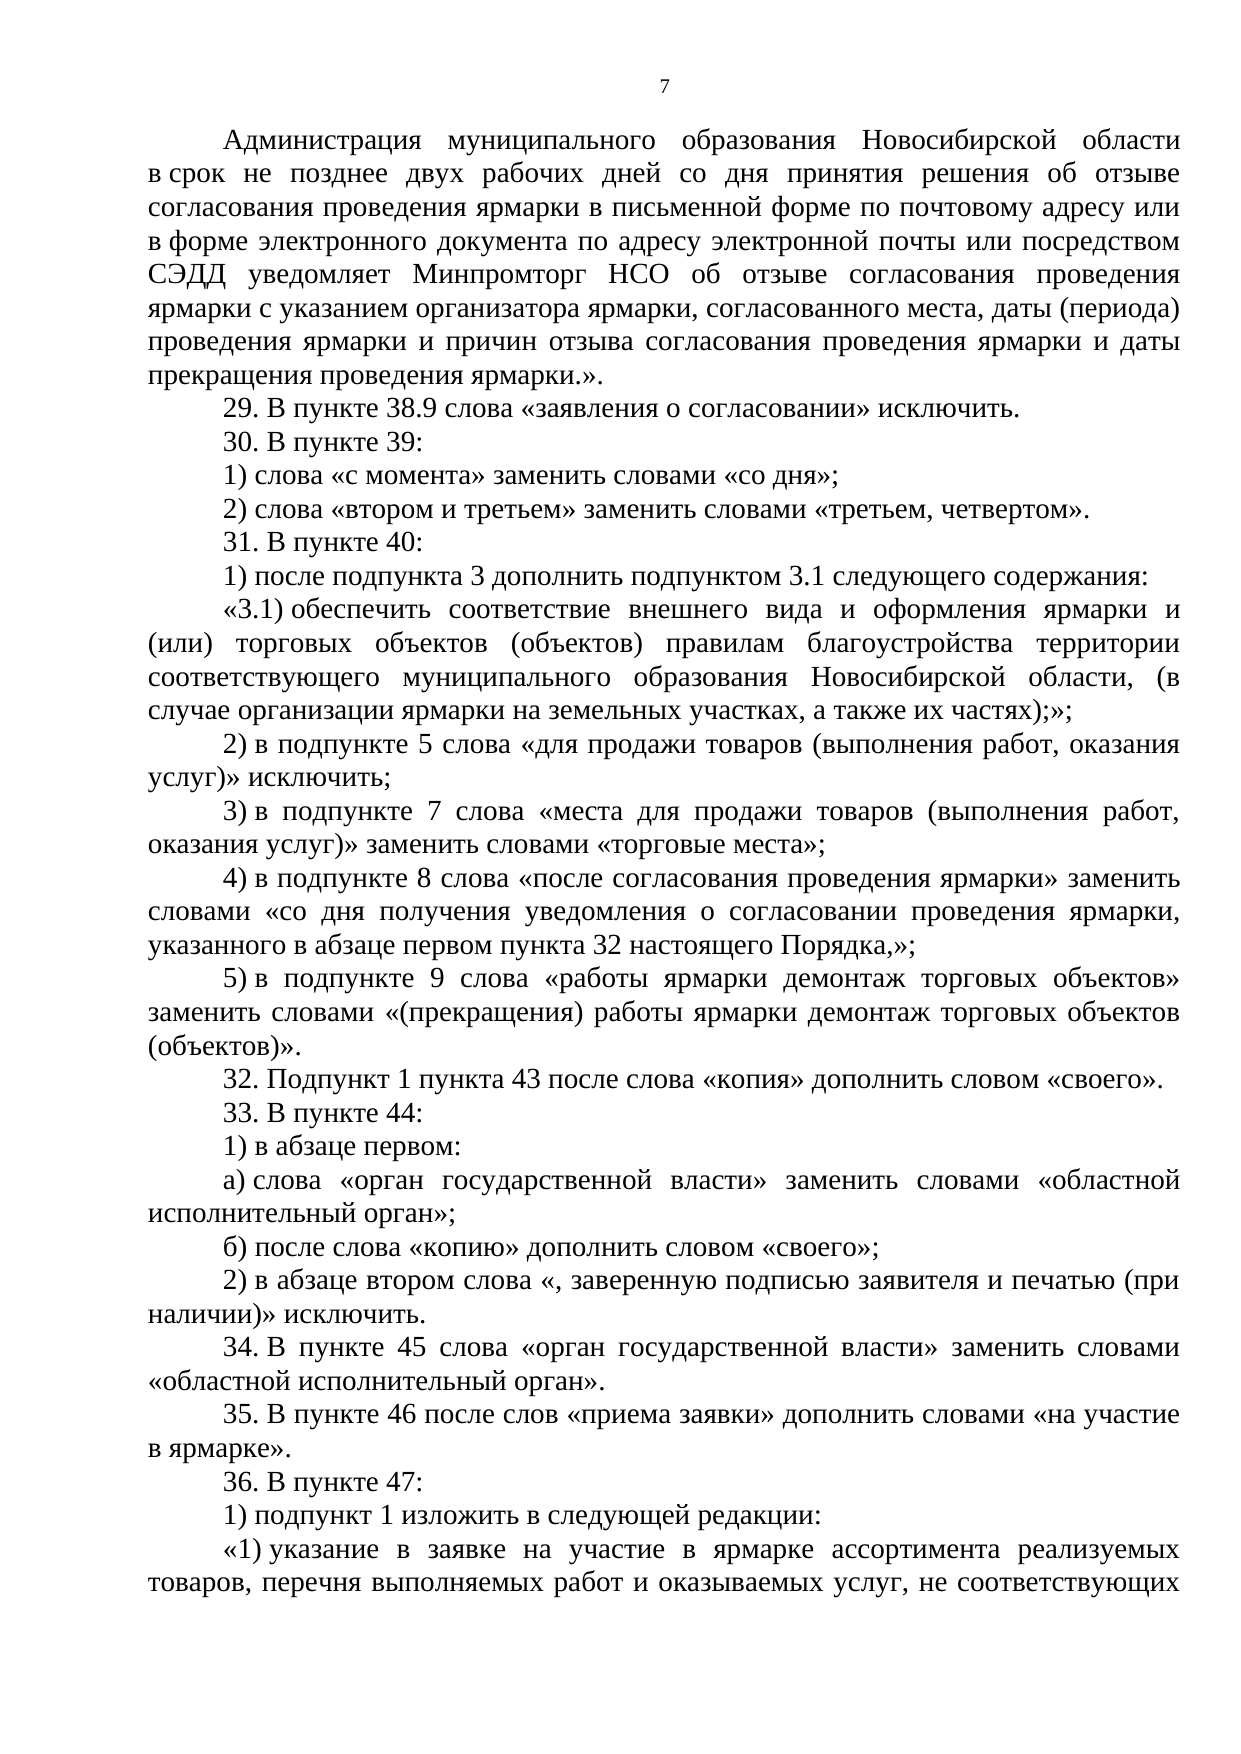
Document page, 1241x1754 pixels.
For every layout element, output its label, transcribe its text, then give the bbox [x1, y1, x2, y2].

text Администрация муниципального образования Новосибирской области в срок не позднее двух рабочих дней со дня принятия решения об отзыве согласования проведения ярмарки в письменной форме по почтовому адресу или в форме электронного документа по адресу электронной почты или посредством СЭДД уведомляет Минпромторг НСО об отзыве согласования проведения ярмарки с указанием организатора ярмарки, согласованного места, даты (периода) проведения ярмарки и причин отзыва согласования проведения ярмарки и даты прекращения проведения ярмарки.». [148, 122, 1181, 390]
text 5) в подпункте 9 слова «работы ярмарки демонтаж торговых объектов» заменить словами «(прекращения) работы ярмарки демонтаж торговых объектов (объектов)». [148, 961, 1181, 1061]
text 4) в подпункте 8 слова «после согласования проведения ярмарки» заменить словами «со дня получения уведомления о согласовании проведения ярмарки, указанного в абзаце первом пункта 32 настоящего Порядка,»; [148, 860, 1181, 961]
text 2) слова «втором и третьем» заменить словами «третьем, четвертом». [148, 491, 1181, 524]
text «3.1) обеспечить соответствие внешнего вида и оформления ярмарки и (или) торговых объектов (объектов) правилам благоустройства территории соответствующего муниципального образования Новосибирской области, (в случае организации ярмарки на земельных участках, а также их частях);»; [148, 592, 1181, 726]
text 2) в абзаце втором слова «, заверенную подписью заявителя и печатью (при наличии)» исключить. [148, 1262, 1181, 1329]
text 32. Подпункт 1 пункта 43 после слова «копия» дополнить словом «своего». [148, 1061, 1181, 1095]
text 33. В пункте 44: [148, 1095, 1181, 1128]
text 29. В пункте 38.9 слова «заявления о согласовании» исключить. [148, 390, 1181, 424]
text 2) в подпункте 5 слова «для продажи товаров (выполнения работ, оказания услуг)» исключить; [148, 726, 1181, 793]
text 35. В пункте 46 после слов «приема заявки» дополнить словами «на участие в ярмарке». [148, 1397, 1181, 1464]
text 31. В пункте 40: [148, 524, 1181, 558]
text 1) после подпункта 3 дополнить подпунктом 3.1 следующего содержания: [148, 558, 1181, 592]
text 1) слова «с момента» заменить словами «со дня»; [148, 457, 1181, 491]
text 36. В пункте 47: [148, 1464, 1181, 1497]
text 1) подпункт 1 изложить в следующей редакции: [148, 1497, 1181, 1531]
text 3) в подпункте 7 слова «места для продажи товаров (выполнения работ, оказания услуг)» заменить словами «торговые места»; [148, 793, 1181, 860]
text 30. В пункте 39: [148, 424, 1181, 457]
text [148, 1531, 1181, 1598]
text 34. В пункте 45 слова «орган государственной власти» заменить словами «областной исполнительный орган». [148, 1329, 1181, 1397]
text 1) в абзаце первом: [148, 1128, 1181, 1162]
text а) слова «орган государственной власти» заменить словами «областной исполнительный орган»; [148, 1162, 1181, 1229]
text б) после слова «копию» дополнить словом «своего»; [148, 1229, 1181, 1262]
